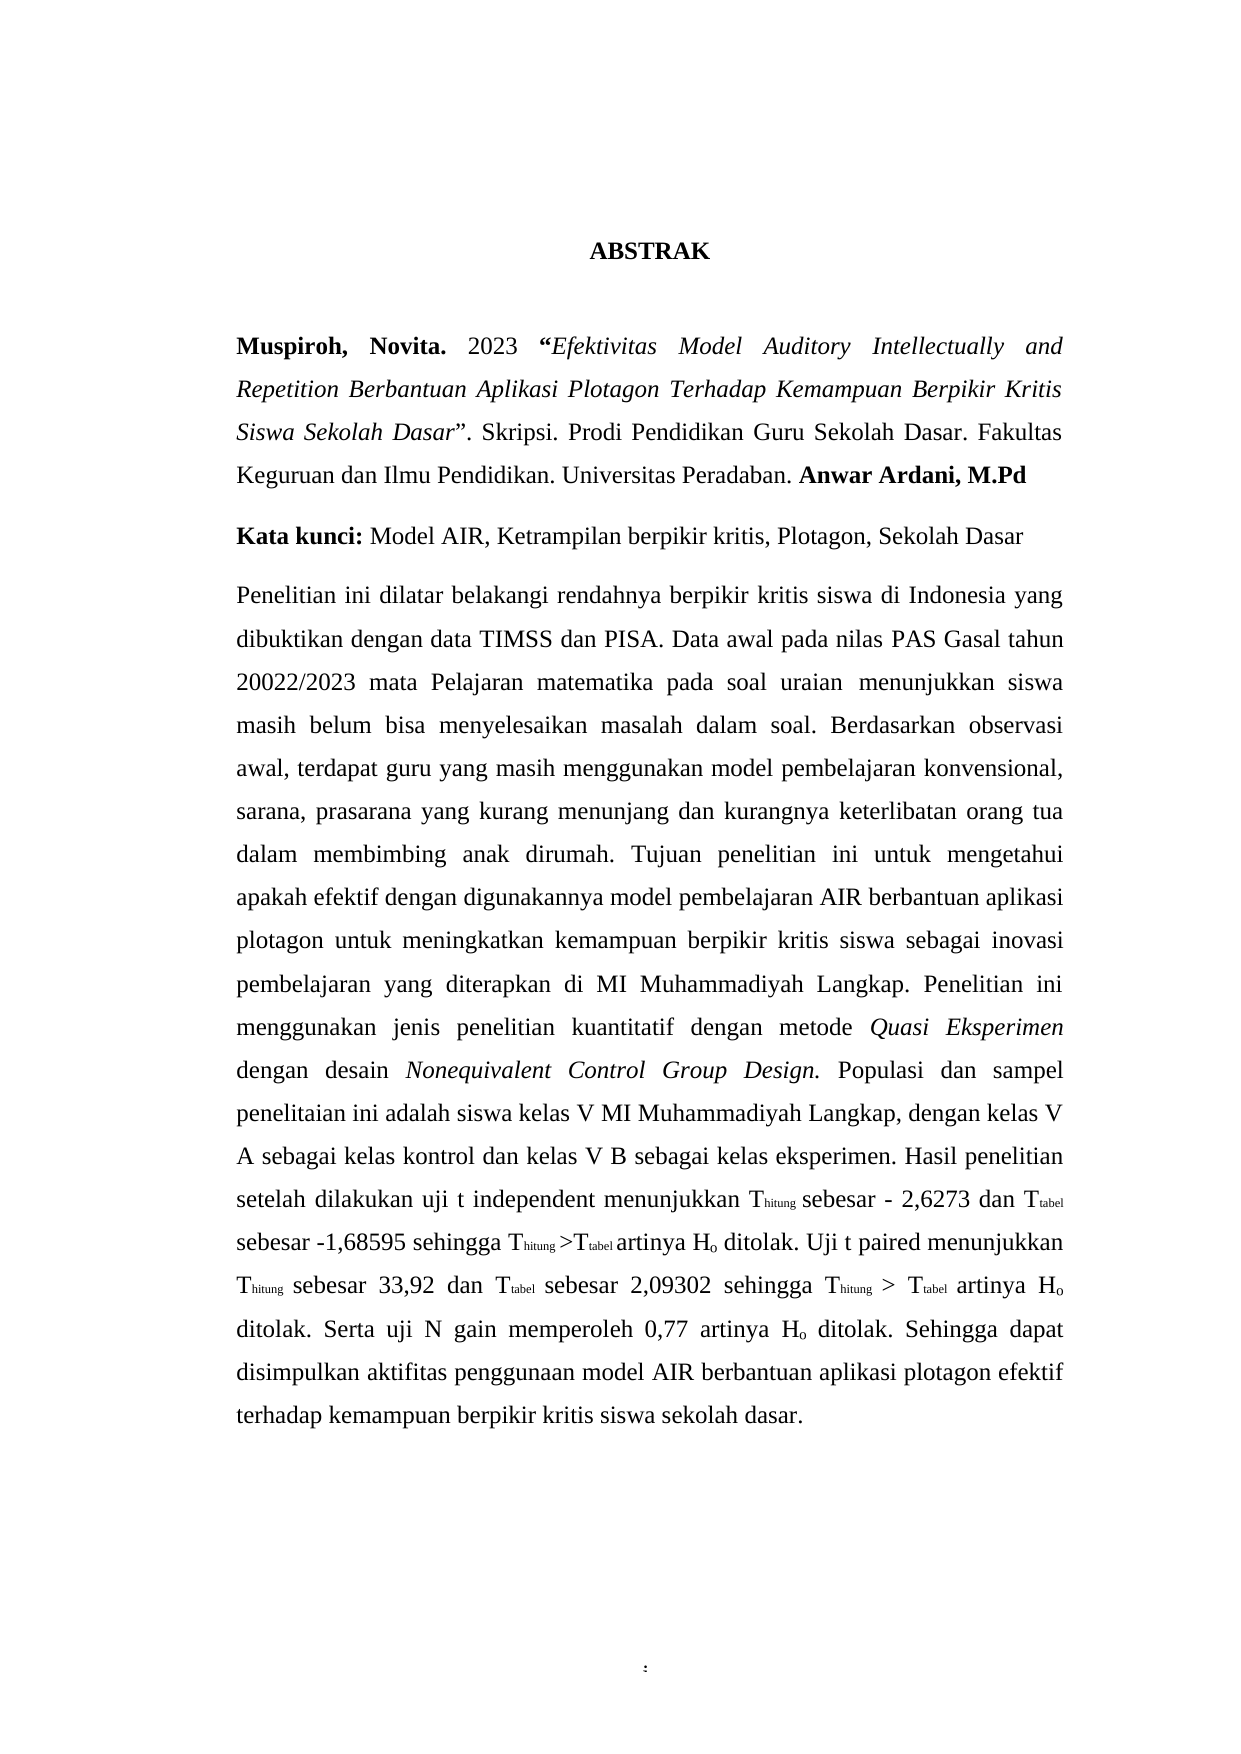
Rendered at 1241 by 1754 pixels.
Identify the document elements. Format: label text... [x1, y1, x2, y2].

text Kata kunci: Model AIR, Ketrampilan berpikir kritis, Plotagon, Sekolah Dasar [236, 521, 1076, 550]
text Muspiroh, Novita. 2023 “Efektivitas Model Auditory Intellectually and Repetition Berbantuan Aplikasi Plotagon Terhadap Kemampuan Berpikir Kritis Siswa Sekolah Dasar”. Skripsi. Prodi Pendidikan Guru Sekolah Dasar. Fakultas Keguruan dan Ilmu Pendidikan. Universitas Peradaban. Anwar Ardani, M.Pd [236, 331, 1063, 489]
text Penelitian ini dilatar belakangi rendahnya berpikir kritis siswa di Indonesia yang dibuktikan dengan data TIMSS dan PISA. Data awal pada nilas PAS Gasal tahun 20022/2023 mata Pelajaran matematika pada soal uraian menunjukkan siswa masih belum bisa menyelesaikan masalah dalam soal. Berdasarkan observasi awal, terdapat guru yang masih menggunakan model pembelajaran konvensional, sarana, prasarana yang kurang menunjang dan kurangnya keterlibatan orang tua dalam membimbing anak dirumah. Tujuan penelitian ini untuk mengetahui apakah efektif dengan digunakannya model pembelajaran AIR berbantuan aplikasi plotagon untuk meningkatkan kemampuan berpikir kritis siswa sebagai inovasi pembelajaran yang diterapkan di MI Muhammadiyah Langkap. Penelitian ini menggunakan jenis penelitian kuantitatif dengan metode Quasi Eksperimen dengan desain Nonequivalent Control Group Design. Populasi dan sampel penelitaian ini adalah siswa kelas V MI Muhammadiyah Langkap, dengan kelas V A sebagai kelas kontrol dan kelas V B sebagai kelas eksperimen. Hasil penelitian setelah dilakukan uji t independent menunjukkan Thitung sebesar - 2,6273 dan Ttabel sebesar -1,68595 sehingga Thitung >Ttabel artinya Hₒ ditolak. Uji t paired menunjukkan Thitung sebesar 33,92 dan Ttabel sebesar 2,09302 sehingga Thitung > Ttabel artinya Hₒ ditolak. Serta uji N gain memperoleh 0,77 artinya Hₒ ditolak. Sehingga dapat disimpulkan aktifitas penggunaan model AIR berbantuan aplikasi plotagon efektif terhadap kemampuan berpikir kritis siswa sekolah dasar. [236, 581, 1064, 1429]
